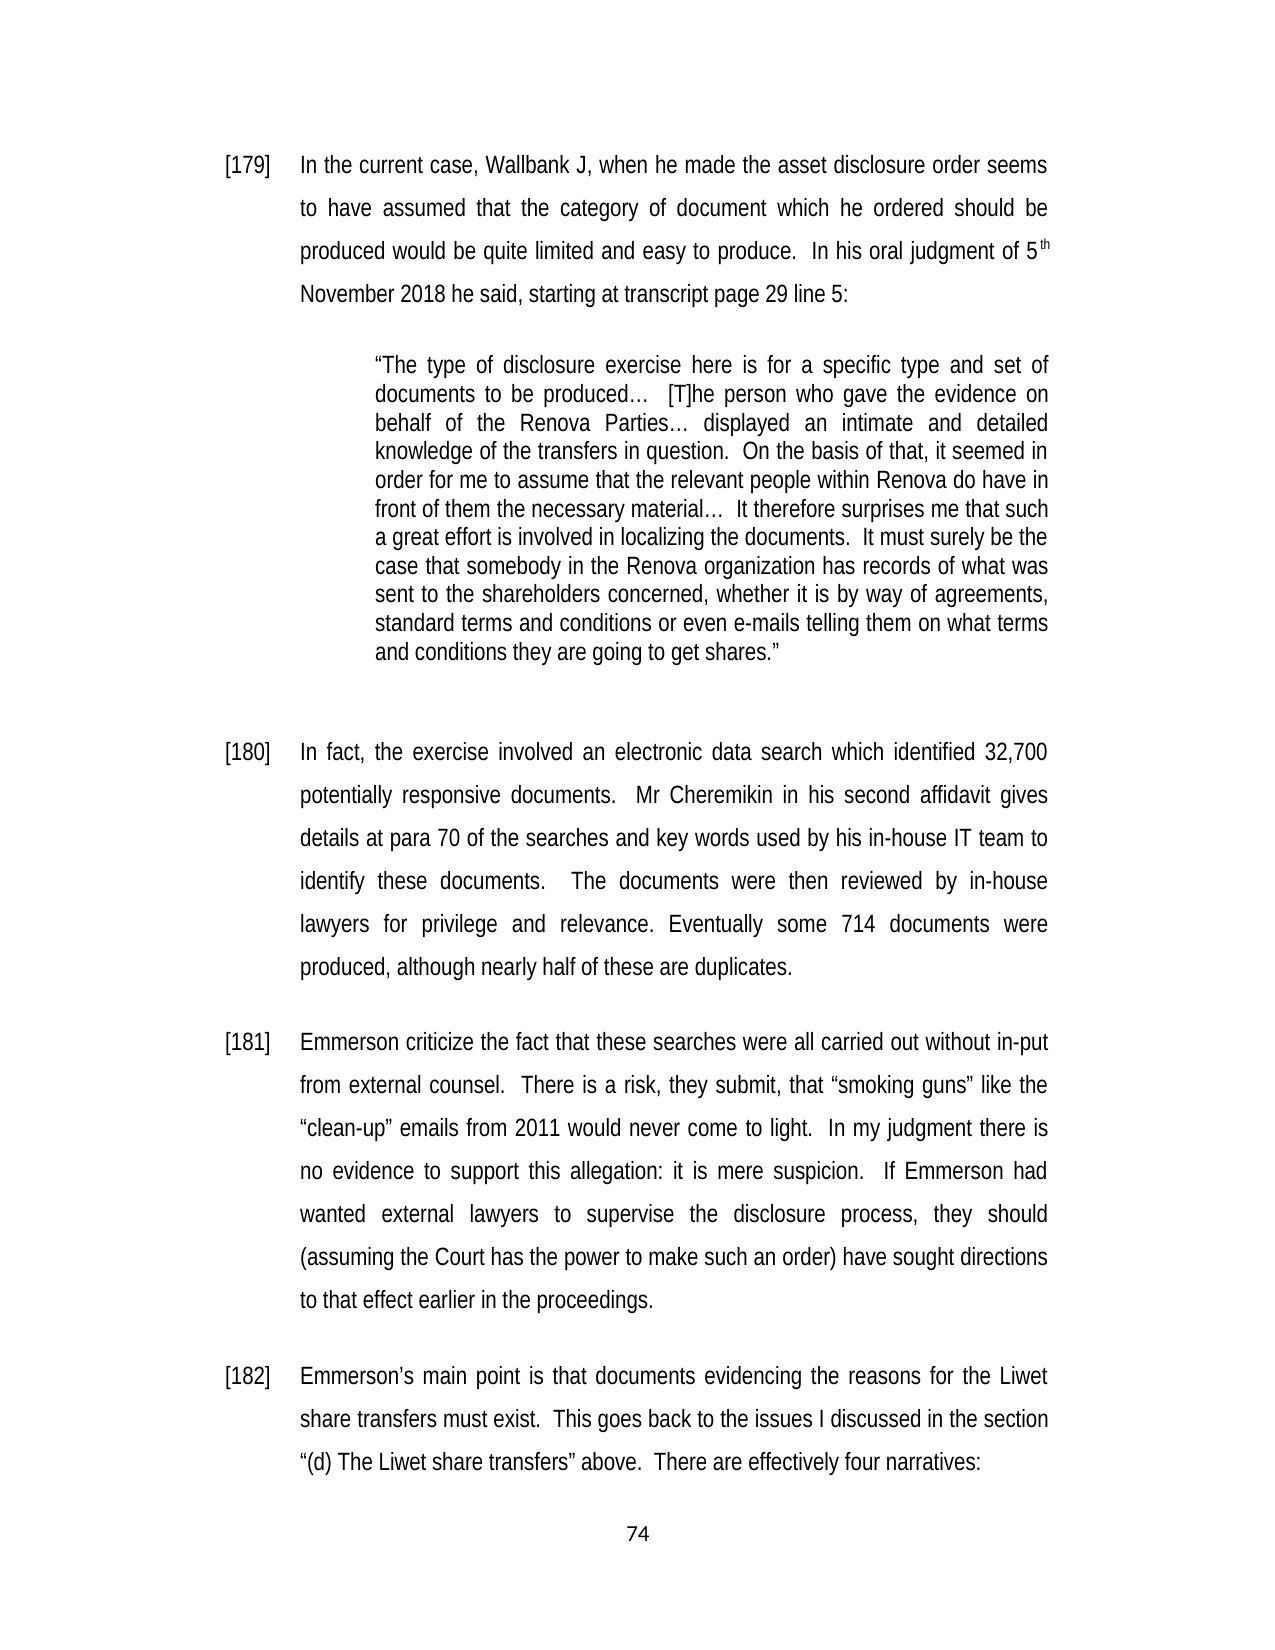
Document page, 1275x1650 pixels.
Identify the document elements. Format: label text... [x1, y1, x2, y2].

list “The type of disclosure exercise here is for a specific type and set of documents to be produced… [T]he person who gave the evidence on behalf of the Renova Parties… displayed an intimate and detailed knowledge of the transfers in question. On the basis of that, it seemed in order for me to assume that the relevant people within Renova do have in front of them the necessary material… It therefore surprises me that such a great effort is involved in localizing the documents. It must surely be the case that somebody in the Renova organization has records of what was sent to the shareholders concerned, whether it is by way of agreements, standard terms and conditions or even e-mails telling them on what terms and conditions they are going to get shares.” [375, 350, 1050, 665]
list Emmerson criticize the fact that these searches were all carried out without in-put from external counsel. There is a risk, they submit, that “smoking guns” like the “clean-up” emails from 2011 would never come to light. In my judgment there is no evidence to support this allegation: it is mere suspicion. If Emmerson had wanted external lawyers to supervise the disclosure process, they should (assuming the Court has the power to make such an order) have sought directions to that effect earlier in the proceedings. [225, 1027, 1050, 1313]
list In fact, the exercise involved an electronic data search which identified 32,700 potentially responsive documents. Mr Cheremikin in his second affidavit gives details at para 70 of the searches and key words used by his in-house IT team to identify these documents. The documents were then reviewed by in-house lawyers for privilege and relevance. Eventually some 714 documents were produced, although nearly half of these are duplicates. [225, 737, 1050, 980]
list Emmerson’s main point is that documents evidencing the reasons for the Liwet share transfers must exist. This goes back to the issues I discussed in the section “(d) The Liwet share transfers” above. There are effectively four narratives: [225, 1361, 1050, 1475]
list In the current case, Wallbank J, when he made the asset disclosure order seems to have assumed that the category of document which he ordered should be produced would be quite limited and easy to produce. In his oral judgment of 5th November 2018 he said, starting at transcript page 29 line 5: [225, 150, 1050, 307]
